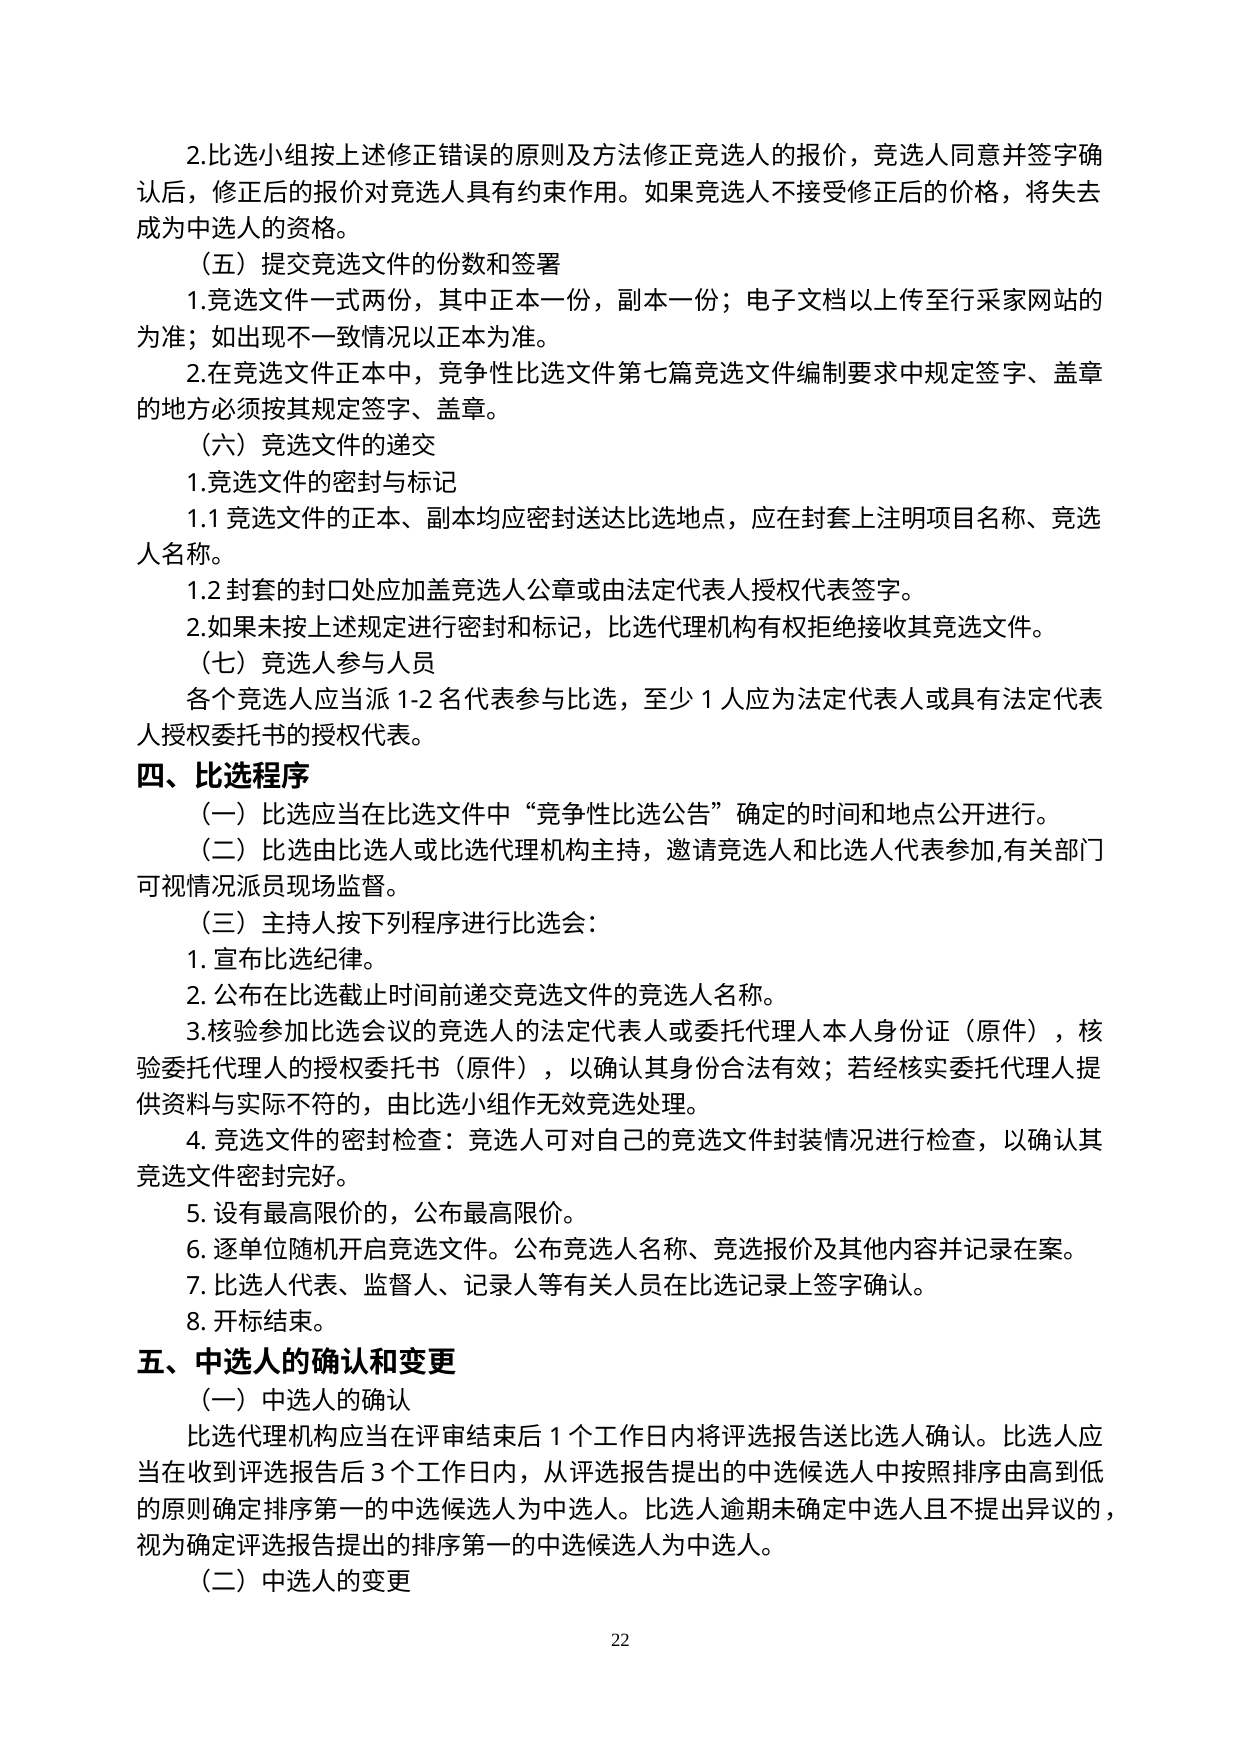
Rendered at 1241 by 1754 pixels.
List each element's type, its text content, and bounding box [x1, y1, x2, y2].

text 比选代理机构应当在评审结束后1个工作日内将评选报告送比选人确认。比选人应当在收到评选报告后3个工作日内，从评选报告提出的中选候选人中按照排序由高到低的原则确定排序第一的中选候选人为中选人。比选人逾期未确定中选人且不提出异议的，视为确定评选报告提出的排序第一的中选候选人为中选人。 [136, 1417, 1104, 1562]
text 四、比选程序 [136, 752, 1104, 794]
text （六）竞选文件的递交 [136, 426, 1104, 462]
text 8. 开标结束。 [136, 1302, 1104, 1338]
text （二）比选由比选人或比选代理机构主持，邀请竞选人和比选人代表参加,有关部门可视情况派员现场监督。 [136, 831, 1104, 903]
text 各个竞选人应当派1-2名代表参与比选，至少1人应为法定代表人或具有法定代表人授权委托书的授权代表。 [136, 679, 1104, 752]
text 6. 逐单位随机开启竞选文件。公布竞选人名称、竞选报价及其他内容并记录在案。 [136, 1229, 1104, 1266]
text 5. 设有最高限价的，公布最高限价。 [136, 1193, 1104, 1229]
text （一）中选人的确认 [136, 1380, 1104, 1417]
text 7. 比选人代表、监督人、记录人等有关人员在比选记录上签字确认。 [136, 1266, 1104, 1302]
text 2. 公布在比选截止时间前递交竞选文件的竞选人名称。 [136, 976, 1104, 1012]
text 4. 竞选文件的密封检查：竞选人可对自己的竞选文件封装情况进行检查，以确认其竞选文件密封完好。 [136, 1121, 1104, 1193]
text （七）竞选人参与人员 [136, 643, 1104, 679]
text 五、中选人的确认和变更 [136, 1338, 1104, 1380]
text 1.1竞选文件的正本、副本均应密封送达比选地点，应在封套上注明项目名称、竞选人名称。 [136, 498, 1104, 571]
text 2.比选小组按上述修正错误的原则及方法修正竞选人的报价，竞选人同意并签字确认后，修正后的报价对竞选人具有约束作用。如果竞选人不接受修正后的价格，将失去成为中选人的资格。 [136, 136, 1104, 244]
text 3.核验参加比选会议的竞选人的法定代表人或委托代理人本人身份证（原件），核验委托代理人的授权委托书（原件），以确认其身份合法有效；若经核实委托代理人提供资料与实际不符的，由比选小组作无效竞选处理。 [136, 1012, 1104, 1121]
text 1.竞选文件一式两份，其中正本一份，副本一份；电子文档以上传至行采家网站的为准；如出现不一致情况以正本为准。 [136, 281, 1104, 353]
text （三）主持人按下列程序进行比选会： [136, 903, 1104, 939]
text （五）提交竞选文件的份数和签署 [136, 244, 1104, 281]
text 2.如果未按上述规定进行密封和标记，比选代理机构有权拒绝接收其竞选文件。 [136, 607, 1104, 643]
text 1.竞选文件的密封与标记 [136, 462, 1104, 498]
text （一）比选应当在比选文件中“竞争性比选公告”确定的时间和地点公开进行。 [136, 794, 1104, 831]
text 2.在竞选文件正本中，竞争性比选文件第七篇竞选文件编制要求中规定签字、盖章的地方必须按其规定签字、盖章。 [136, 353, 1104, 426]
text 1.2封套的封口处应加盖竞选人公章或由法定代表人授权代表签字。 [136, 571, 1104, 607]
text 1. 宣布比选纪律。 [136, 939, 1104, 976]
text （二）中选人的变更 [136, 1562, 1104, 1598]
